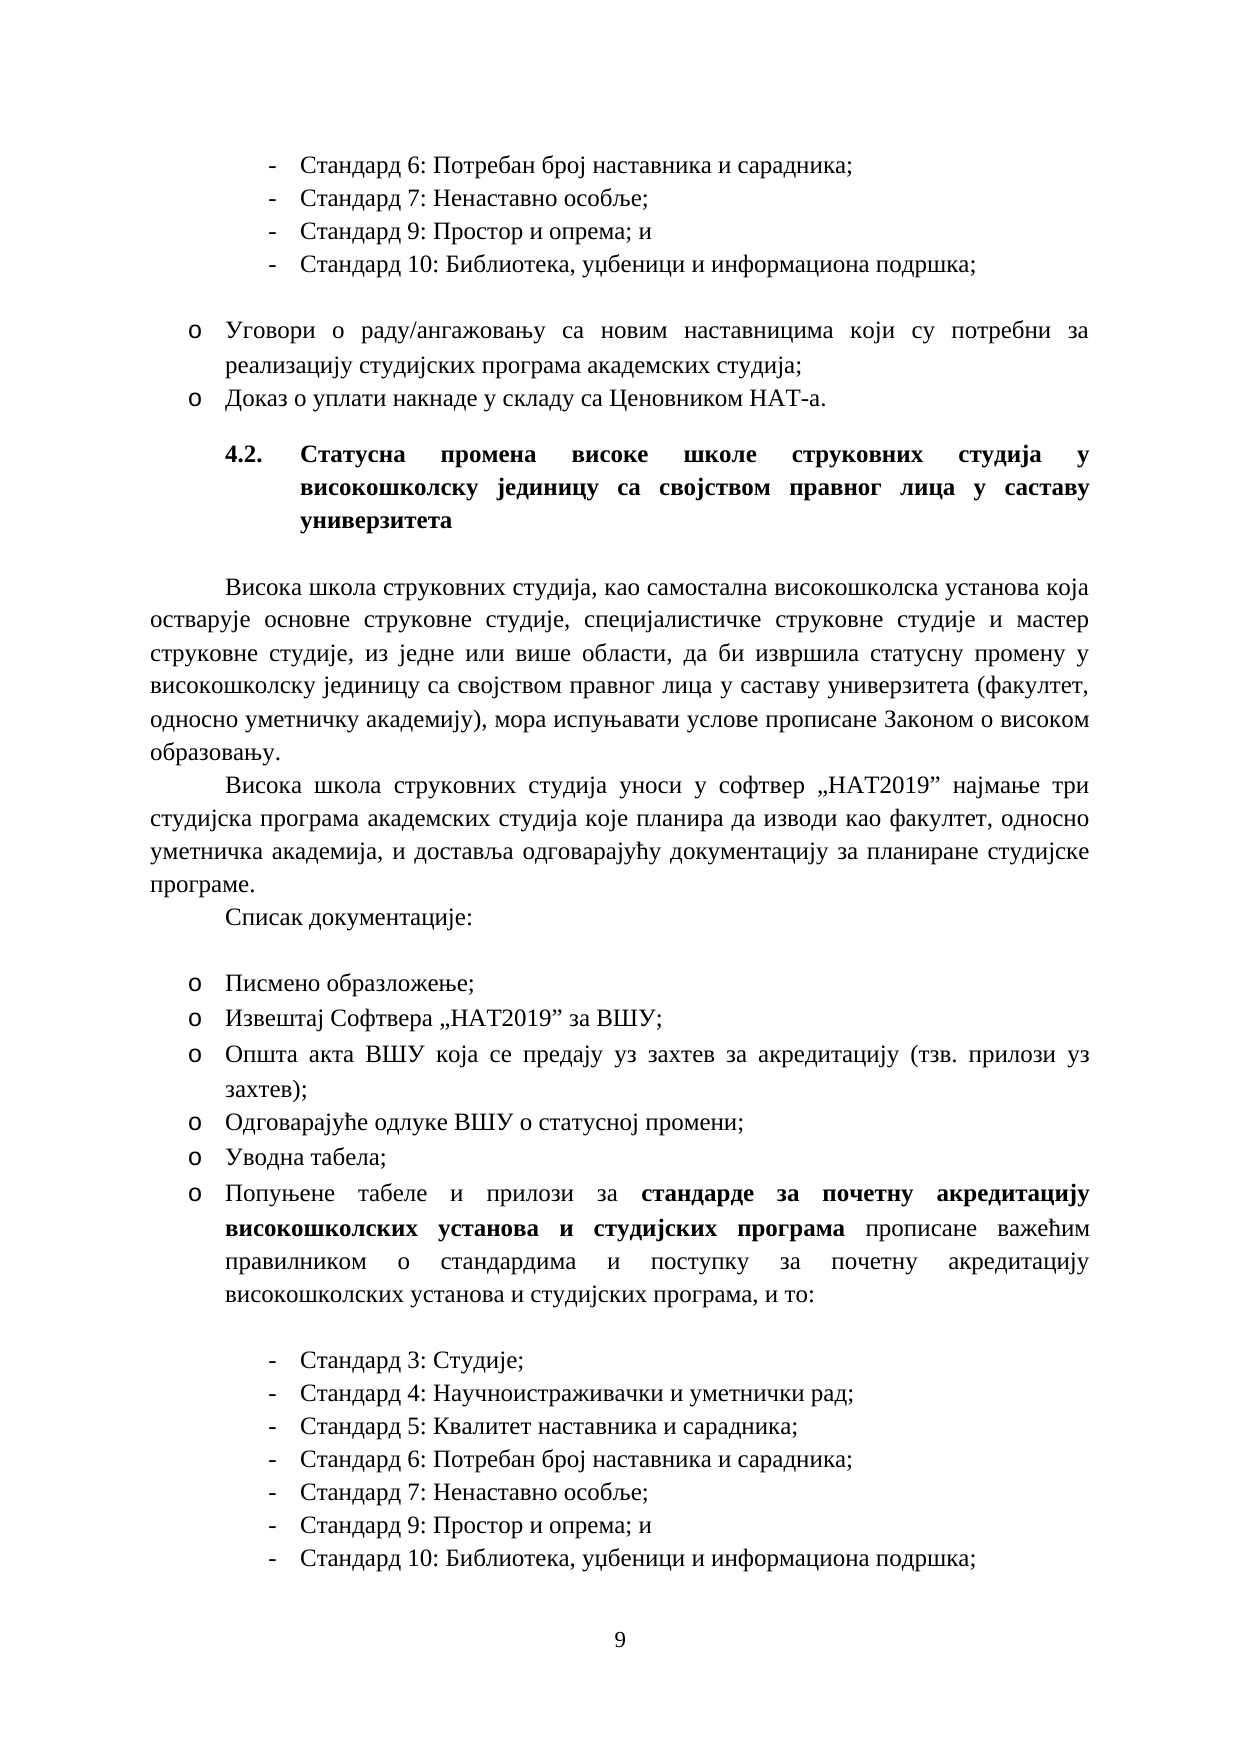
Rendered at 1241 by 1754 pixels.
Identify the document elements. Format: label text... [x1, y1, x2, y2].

list Писмено образложење; [187, 968, 1090, 999]
list Стандард 3: Студије; [225, 1345, 1090, 1373]
list Стандард 7: Ненаставно особље; [225, 1477, 1090, 1506]
list Стандард 7: Ненаставно особље; [225, 183, 1090, 212]
text Висока школа струковних студија уноси у софтвер „НАТ2019” најмање три студијска програма академских студија које планира да изводи као факултет, односно уметничка академија, и доставља одговарајућу документацију за планиране студијске програме. [150, 770, 1090, 897]
list Доказ о уплати накнаде у складу са Ценовником НАТ-а. [187, 383, 1090, 414]
list Уговори о раду/ангажовању са новим наставницима који су потребни за реализацију студијских програма академских студија; [187, 315, 1090, 379]
list Општа акта ВШУ која се предају уз захтев за акредитацију (тзв. прилози уз захтев); [187, 1039, 1090, 1102]
list Извештај Софтвера „НАТ2019” за ВШУ; [187, 1003, 1090, 1034]
list Стандард 6: Потребан број наставника и сарадника; [225, 1444, 1090, 1473]
list Стандард 6: Потребан број наставника и сарадника; [225, 150, 1090, 179]
list Стандард 9: Простор и опрема; и [225, 1510, 1090, 1539]
list Стандард 10: Библиотека, уџбеници и информациона подршка; [225, 1543, 1090, 1572]
list Одговарајуће одлуке ВШУ о статусној промени; [187, 1107, 1090, 1138]
text Висока школа струковних студија, као самостална високошколска установа која остварује основне струковне студије, специјалистичке струковне студије и мастер струковне студије, из једне или више области, да би извршила статусну промену у високошколску јединицу са својством правног лица у саставу универзитета (факултет, односно уметничку академију), мора испуњавати услове прописане Законом о високом образовању. [150, 572, 1090, 765]
list Попуњене табеле и прилози за стандарде за почетну акредитацију високошколских установа и студијских програма прописане важећим правилником о стандардима и поступку за почетну акредитацију високошколских установа и студијских програма, и то: [187, 1178, 1090, 1307]
list Стандард 10: Библиотека, уџбеници и информациона подршка; [225, 249, 1090, 278]
text Списак документације: [150, 902, 1090, 931]
list Стандард 4: Научноистраживачки и уметнички рад; [225, 1378, 1090, 1407]
list Стандард 5: Квалитет наставника и сарадника; [225, 1411, 1090, 1439]
list Стандард 9: Простор и опрема; и [225, 216, 1090, 245]
list Уводна табела; [187, 1142, 1090, 1173]
list Статусна промена високе школе струковних студија у високошколску јединицу са својством правног лица у саставу универзитета [262, 439, 1090, 534]
